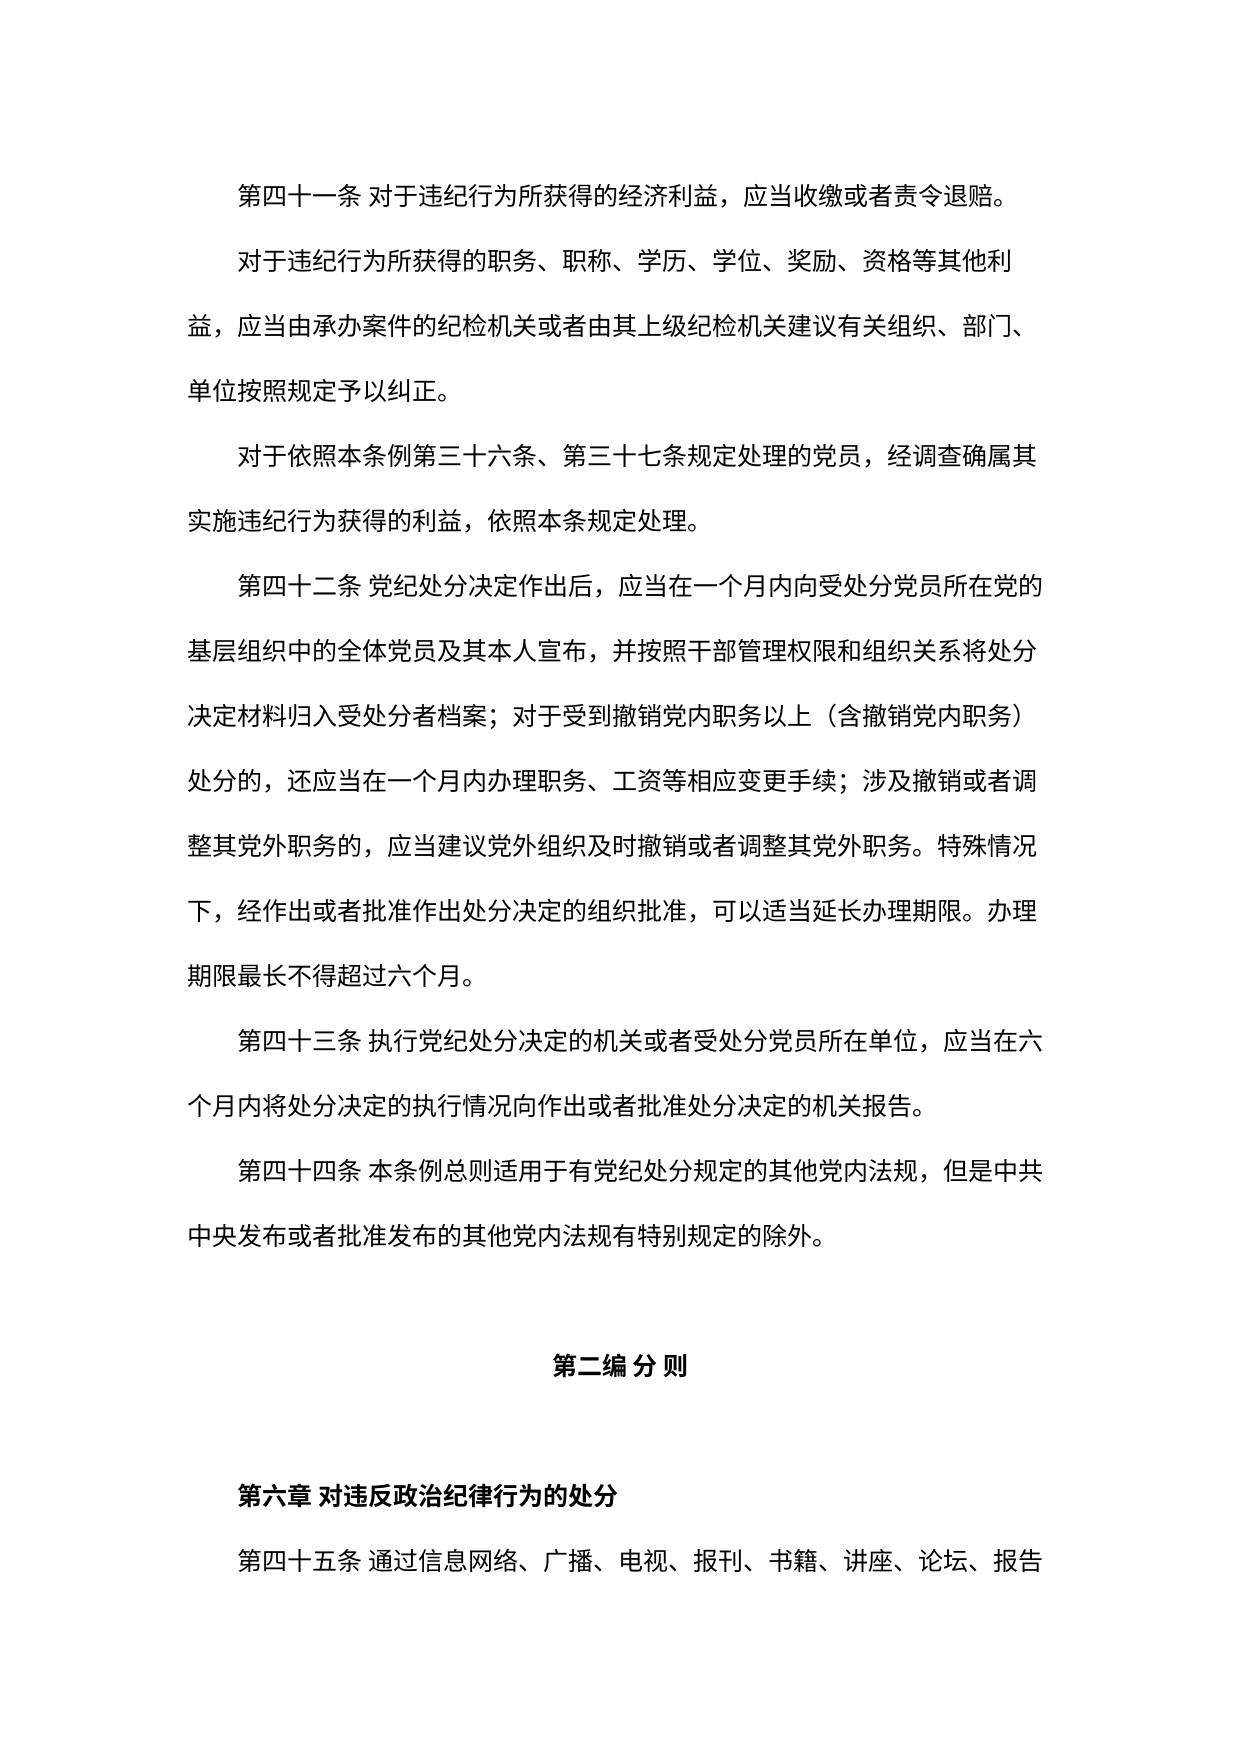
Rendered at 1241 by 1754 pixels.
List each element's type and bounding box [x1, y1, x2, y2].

table_header [188, 162, 1053, 1592]
